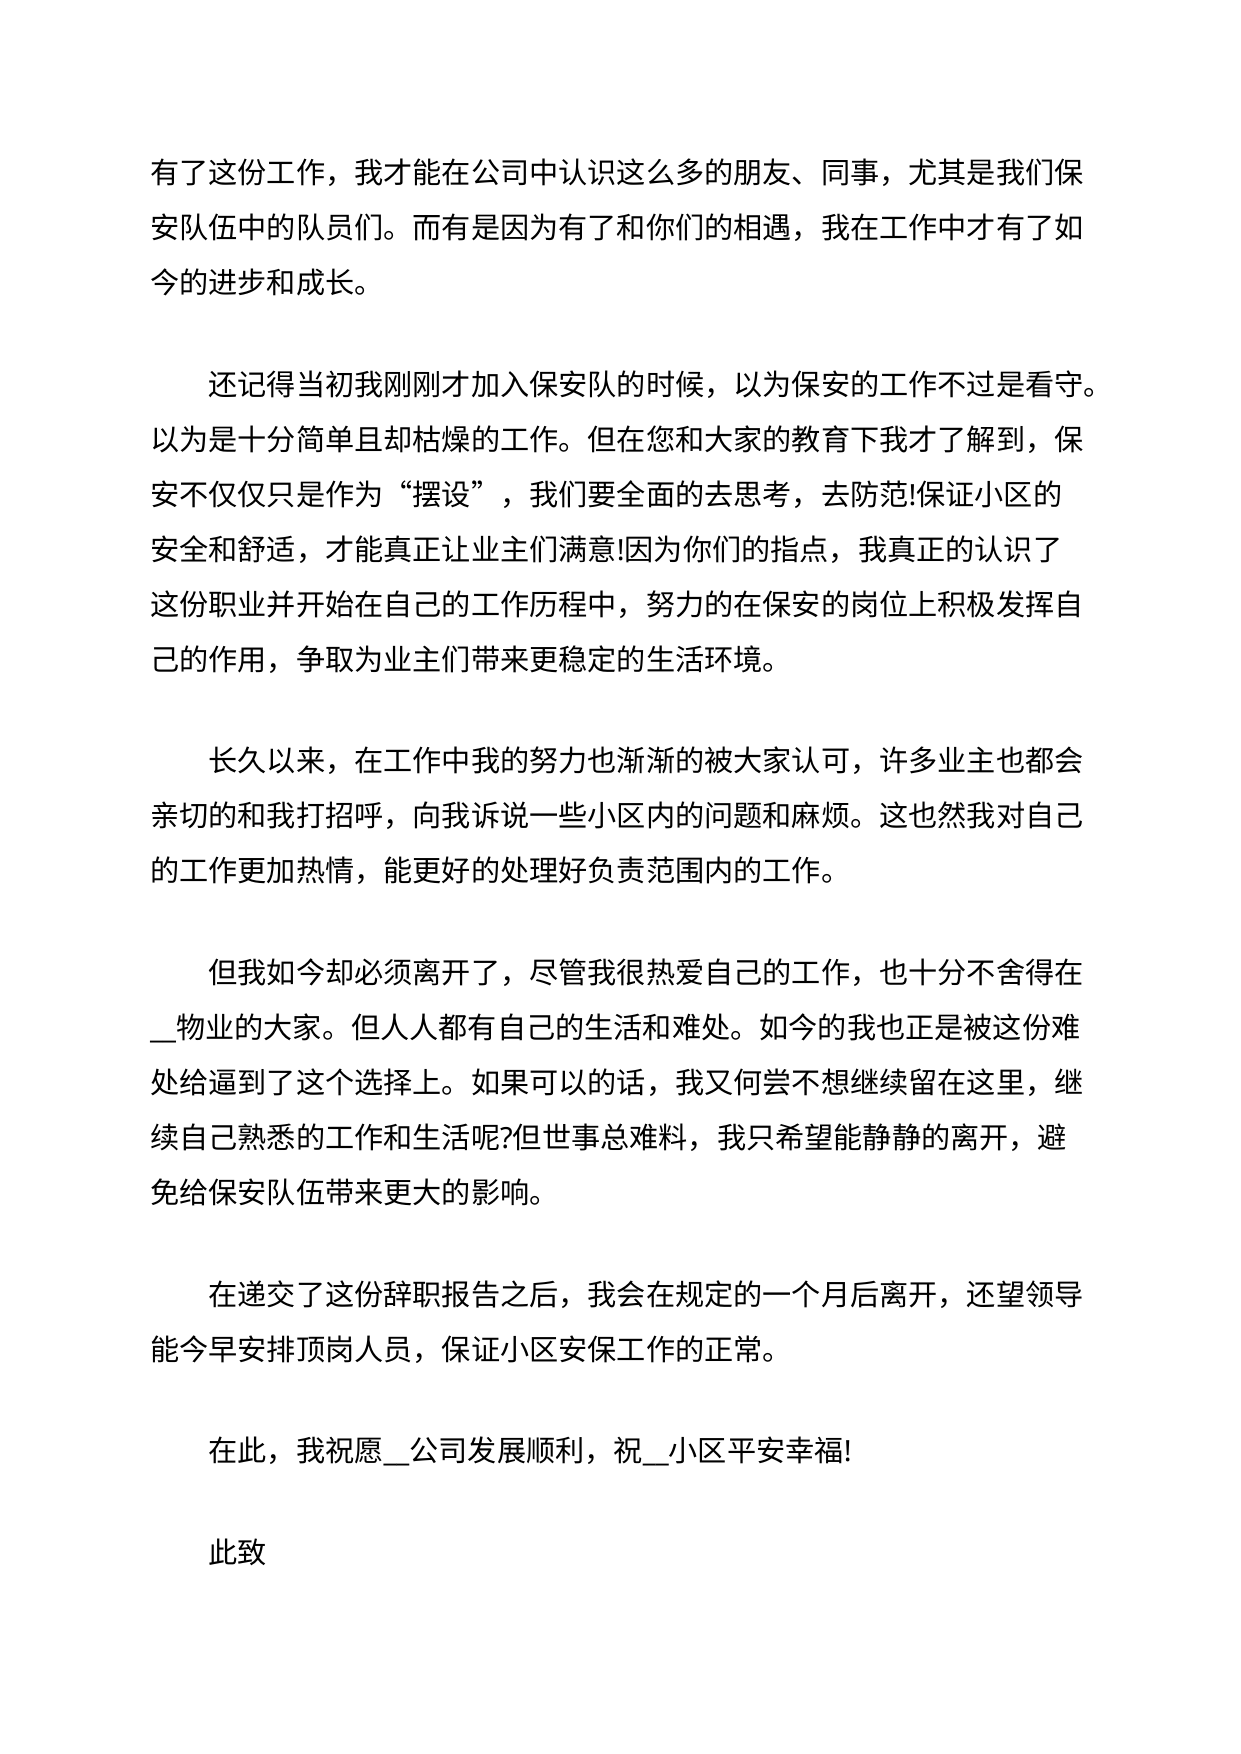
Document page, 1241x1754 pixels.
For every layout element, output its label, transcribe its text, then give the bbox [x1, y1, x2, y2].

text 但我如今却必须离开了，尽管我很热爱自己的工作，也十分不舍得在__物业的大家。但人人都有自己的生活和难处。如今的我也正是被这份难处给逼到了这个选择上。如果可以的话，我又何尝不想继续留在这里，继续自己熟悉的工作和生活呢?但世事总难料，我只希望能静静的离开，避免给保安队伍带来更大的影响。 [150, 949, 1090, 1212]
text 此致 [150, 1530, 1090, 1572]
text 在此，我祝愿__公司发展顺利，祝__小区平安幸福! [150, 1428, 1090, 1470]
text 长久以来，在工作中我的努力也渐渐的被大家认可，许多业主也都会亲切的和我打招呼，向我诉说一些小区内的问题和麻烦。这也然我对自己的工作更加热情，能更好的处理好负责范围内的工作。 [150, 738, 1090, 890]
text 在递交了这份辞职报告之后，我会在规定的一个月后离开，还望领导能今早安排顶岗人员，保证小区安保工作的正常。 [150, 1271, 1090, 1368]
text 还记得当初我刚刚才加入保安队的时候，以为保安的工作不过是看守。以为是十分简单且却枯燥的工作。但在您和大家的教育下我才了解到，保安不仅仅只是作为“摆设”，我们要全面的去思考，去防范!保证小区的安全和舒适，才能真正让业主们满意!因为你们的指点，我真正的认识了这份职业并开始在自己的工作历程中，努力的在保安的岗位上积极发挥自己的作用，争取为业主们带来更稳定的生活环境。 [150, 362, 1090, 678]
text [150, 150, 1090, 302]
